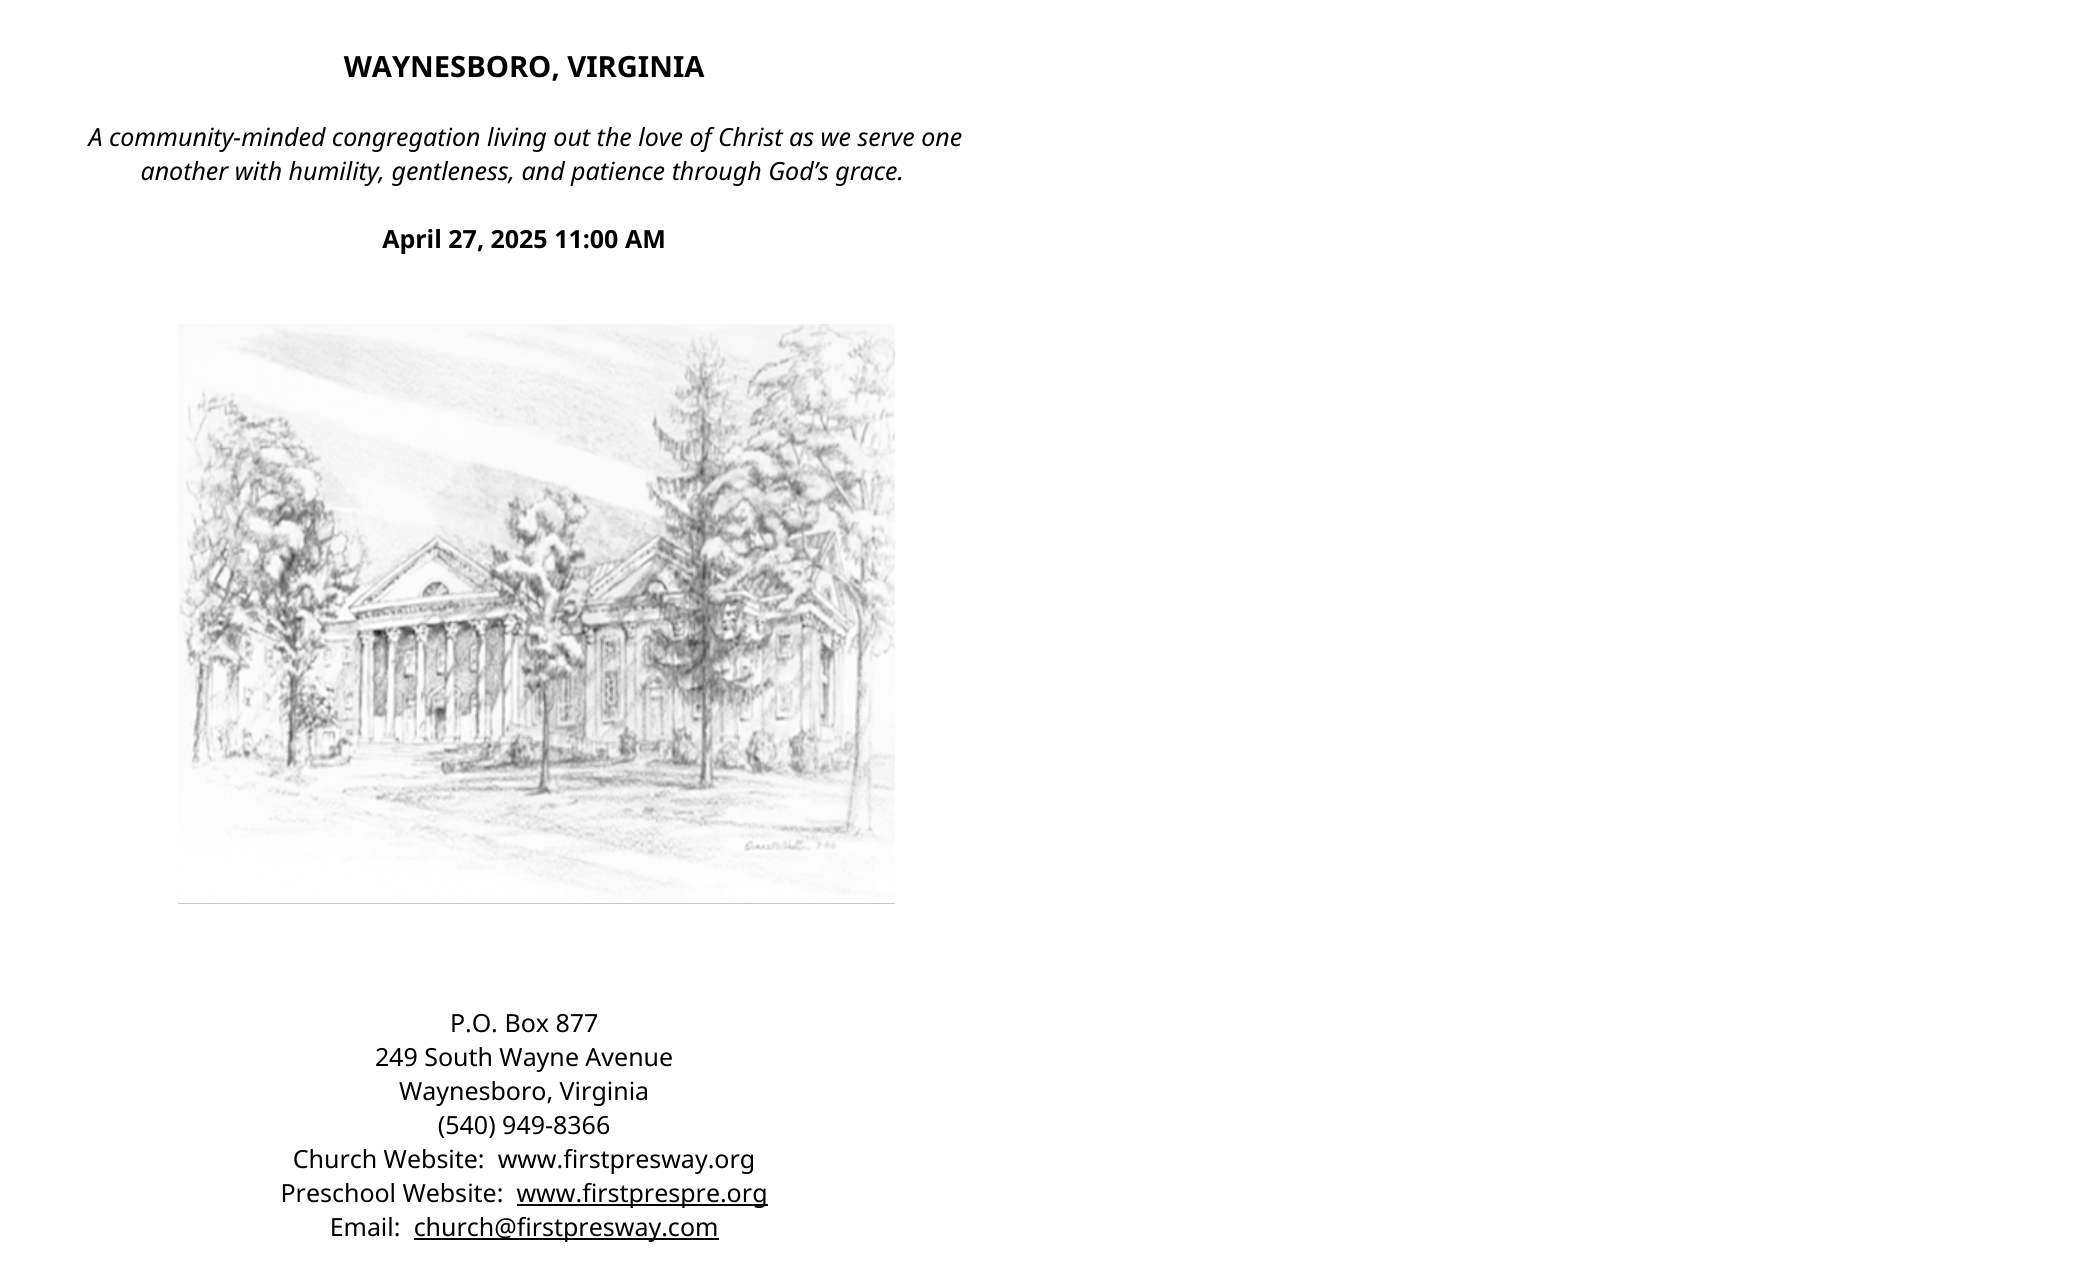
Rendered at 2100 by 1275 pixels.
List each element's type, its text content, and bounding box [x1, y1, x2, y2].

text (540) 949-8366 [35, 1107, 1012, 1141]
text WAYNESBORO, VIRGINIA [35, 46, 1012, 86]
text Waynesboro, Virginia [35, 1073, 1012, 1107]
text April 27, 2025 11:00 AM [35, 222, 1012, 256]
text P.O. Box 877 [35, 1005, 1012, 1039]
text Email: church@firstpresway.com [35, 1209, 1012, 1244]
text Preschool Website: www.firstprespre.org [35, 1176, 1012, 1209]
text 249 South Wayne Avenue [35, 1039, 1012, 1073]
picture [176, 324, 894, 902]
text Church Website: www.firstpresway.org [35, 1141, 1012, 1176]
text A community-minded congregation living out the love of Christ as we serve one another with humility, gentleness, and patience through God’s grace. [35, 119, 1012, 188]
